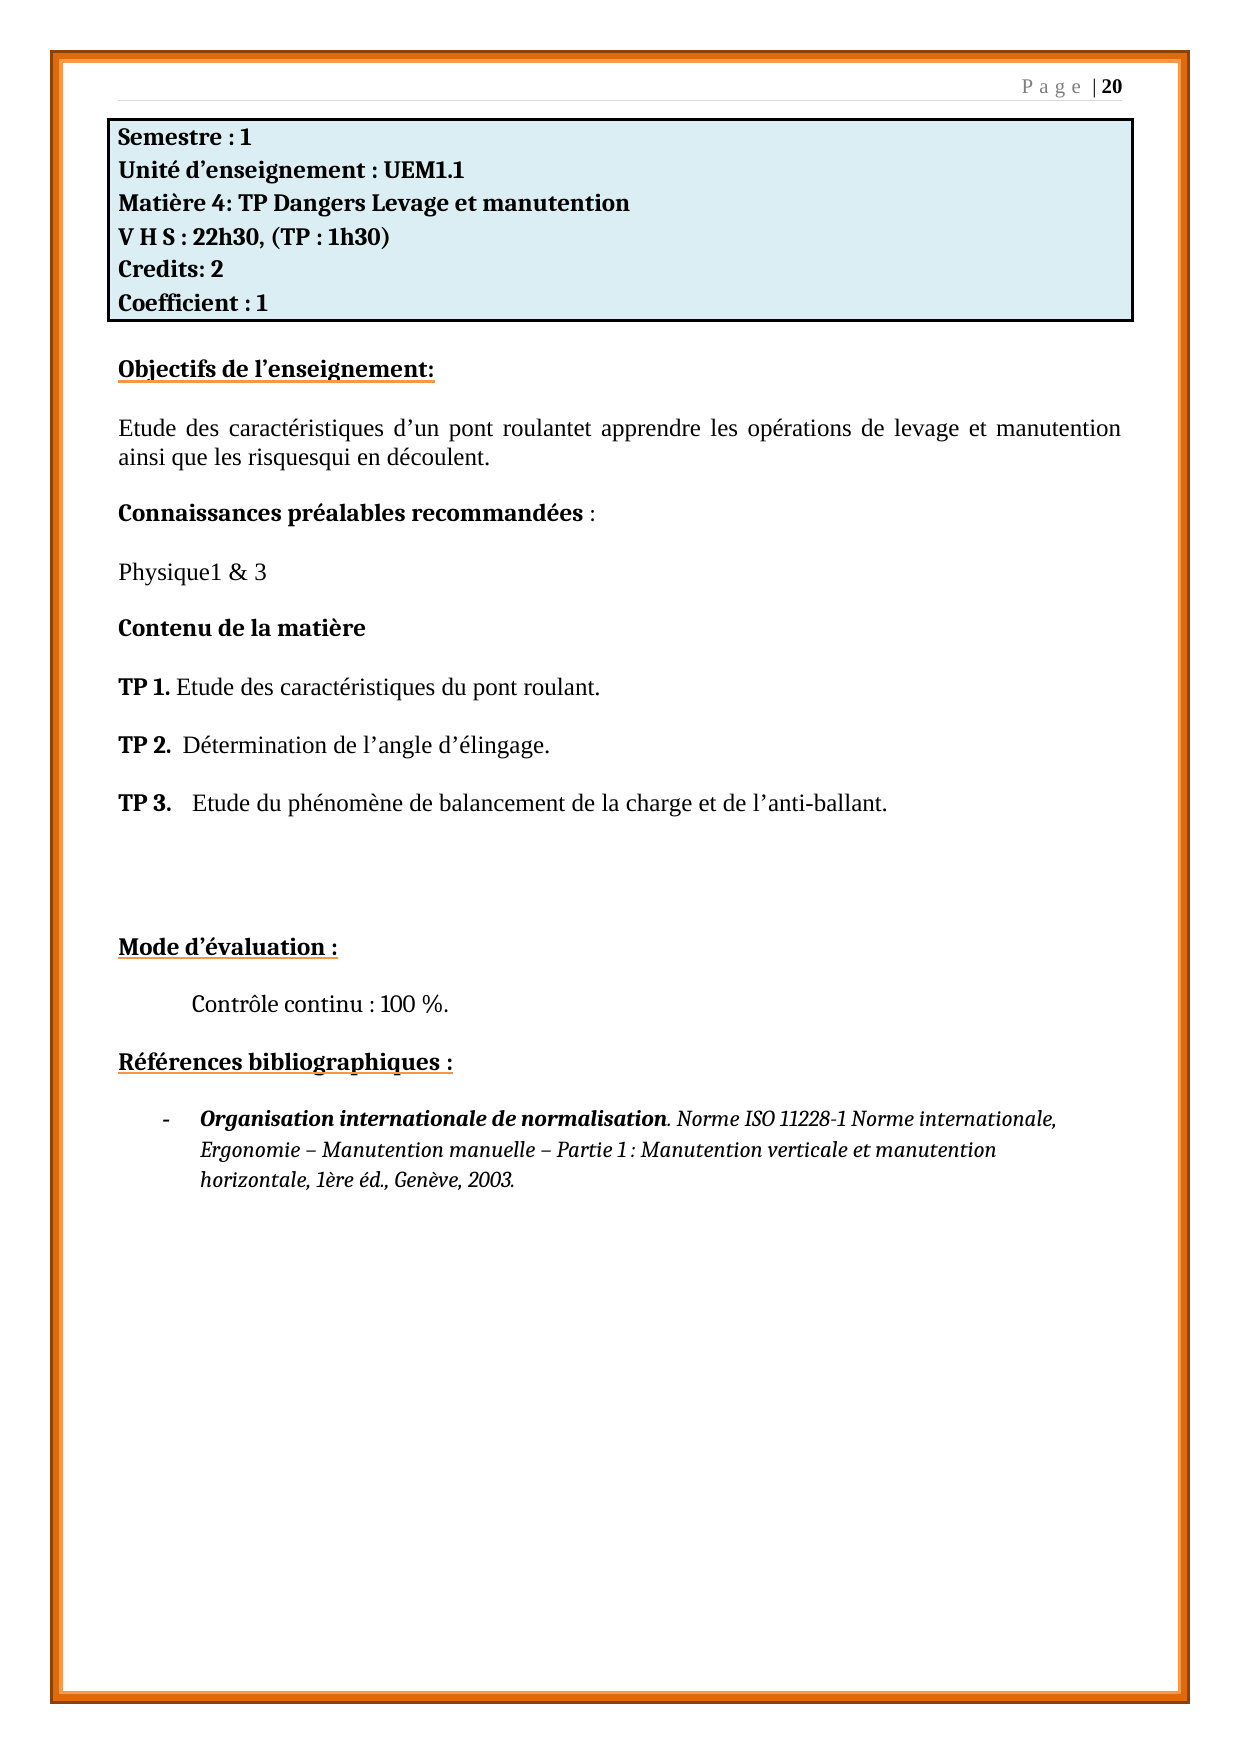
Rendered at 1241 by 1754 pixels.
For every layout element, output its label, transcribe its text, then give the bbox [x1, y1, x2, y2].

text TP 1. Etude des caractéristiques du pont roulant. [118, 672, 1122, 701]
text Unité d’enseignement : UEM1.1 [110, 151, 1131, 184]
text Matière 4: TP Dangers Levage et manutention [110, 184, 1131, 217]
text Etude des caractéristiques d’un pont roulantet apprendre les opérations de levage et manutention ainsi que les risquesqui en découlent. [118, 413, 1122, 470]
text Semestre : 1 [110, 121, 1131, 151]
text Physique1 & 3 [118, 557, 1122, 585]
text Mode d’évaluation : [118, 933, 1122, 962]
text Contrôle continu : 100 %. [118, 990, 1122, 1019]
text Objectifs de l’enseignement: [118, 355, 1122, 384]
text Contenu de la matière [118, 614, 1122, 643]
text Connaissances préalables recommandées : [118, 499, 1122, 528]
text Credits: 2 [110, 250, 1131, 283]
text TP 2. Détermination de l’angle d’élingage. [118, 730, 1122, 759]
text V H S : 22h30, (TP : 1h30) [110, 217, 1131, 250]
text Coefficient : 1 [110, 283, 1131, 319]
text TP 3. Etude du phénomène de balancement de la charge et de l’anti-ballant. [118, 788, 1122, 847]
text Références bibliographiques : [118, 1048, 1122, 1077]
list Organisation internationale de normalisation. Norme ISO 11228-1 Norme internationale, Ergonomie – Manutention manuelle – Partie 1 : Manutention verticale et manutention horizontale, 1ère éd., Genève, 2003. [162, 1105, 1093, 1193]
